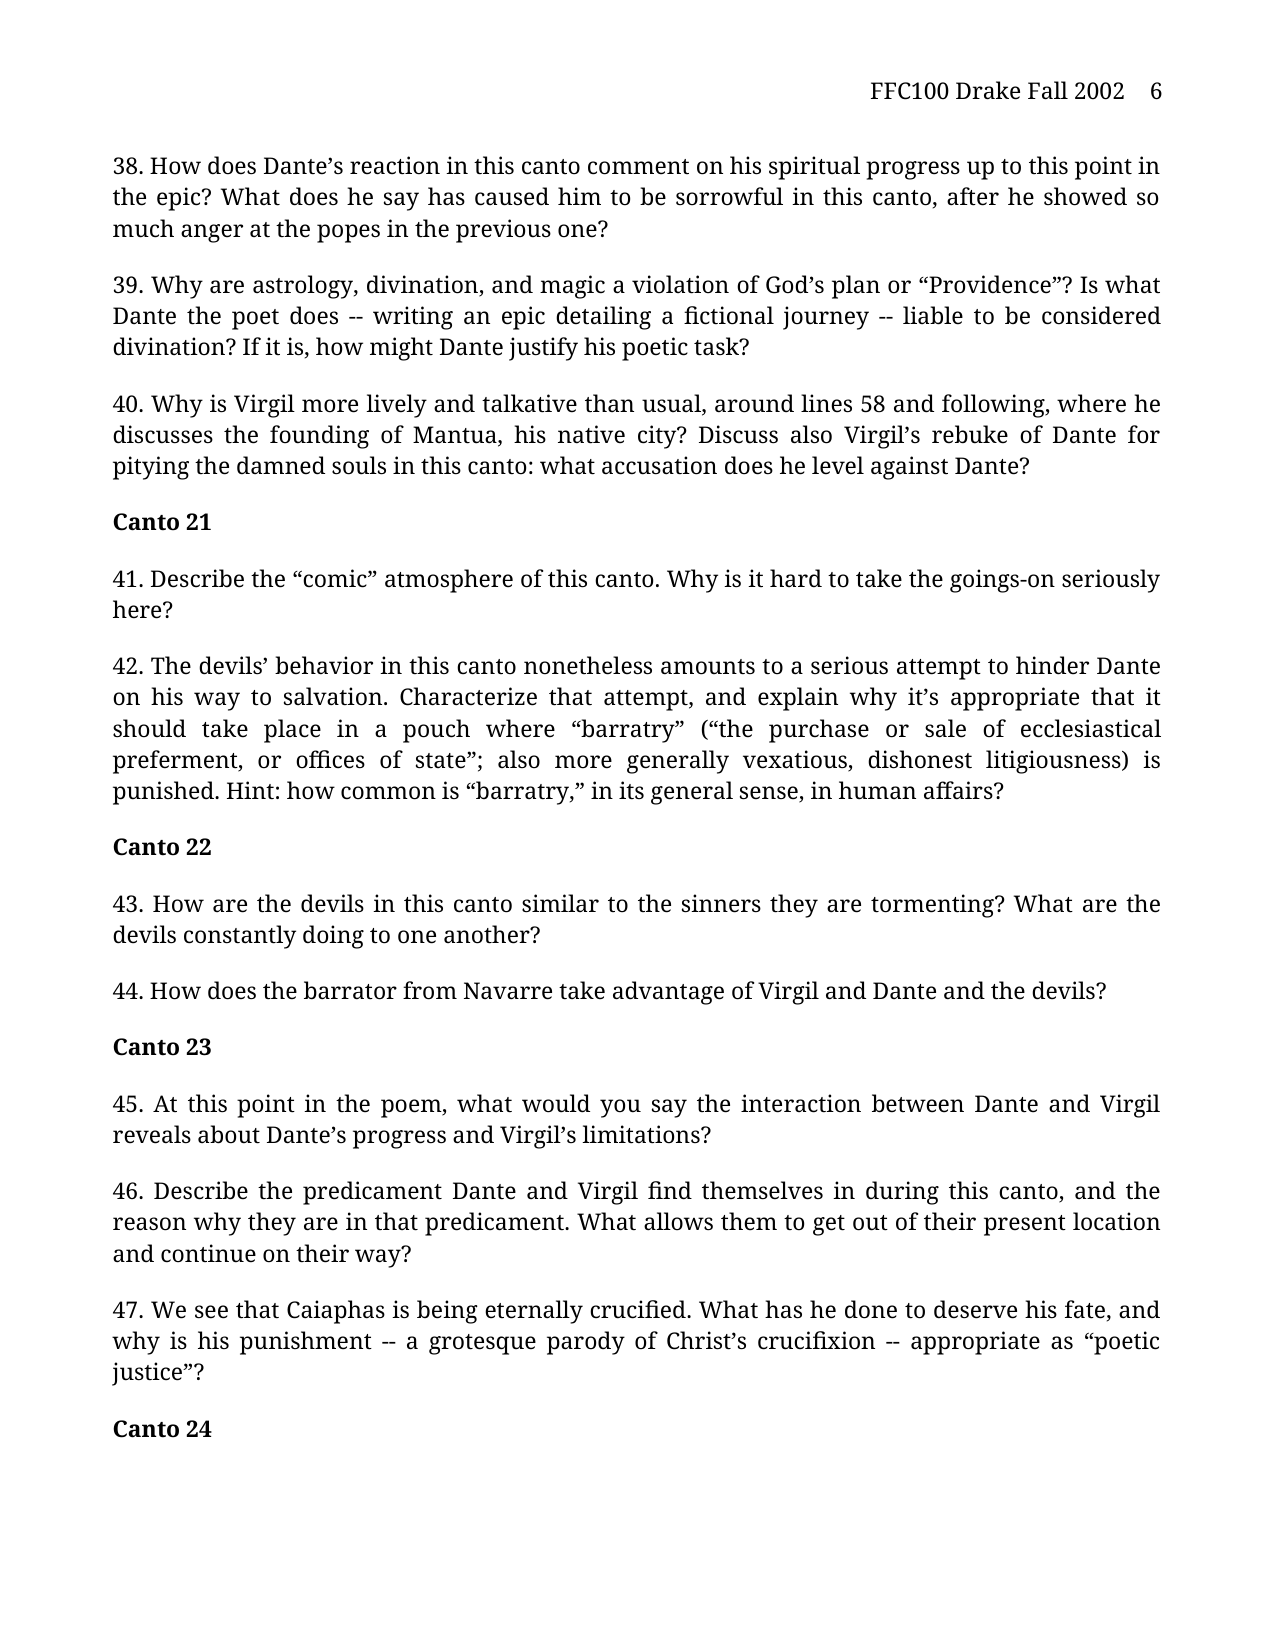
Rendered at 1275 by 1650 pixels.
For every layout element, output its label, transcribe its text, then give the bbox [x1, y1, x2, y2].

text Canto 21 [112, 506, 1162, 537]
text 45. At this point in the poem, what would you say the interaction between Dante and Virgil reveals about Dante’s progress and Virgil’s limitations? [112, 1087, 1162, 1150]
text 43. How are the devils in this canto similar to the sinners they are tormenting? What are the devils constantly doing to one another? [112, 887, 1162, 950]
text 40. Why is Virgil more lively and talkative than usual, around lines 58 and following, where he discusses the founding of , his native city? Discuss also Virgil’s rebuke of Dante for pitying the damned souls in this canto: what accusation does he level against Dante? [112, 387, 1162, 481]
text 42. The devils’ behavior in this canto nonetheless amounts to a serious attempt to hinder Dante on his way to salvation. Characterize that attempt, and explain why it’s appropriate that it should take place in a pouch where “barratry” (“the purchase or sale of ecclesiastical preferment, or offices of state”; also more generally vexatious, dishonest litigiousness) is punished. Hint: how common is “barratry,” in its general sense, in human affairs? [112, 650, 1162, 806]
text 41. Describe the “comic” atmosphere of this canto. Why is it hard to take the goings-on seriously here? [112, 562, 1162, 625]
text 39. Why are astrology, divination, and magic a violation of God’s plan or “Providence”? Is what Dante the poet does -- writing an epic detailing a fictional journey -- liable to be considered divination? If it is, how might Dante justify his poetic task? [112, 269, 1162, 362]
text 38. How does Dante’s reaction in this canto comment on his spiritual progress up to this point in the epic? What does he say has caused him to be sorrowful in this canto, after he showed so much anger at the popes in the previous one? [112, 150, 1162, 244]
text 46. Describe the predicament Dante and Virgil find themselves in during this canto, and the reason why they are in that predicament. What allows them to get out of their present location and continue on their way? [112, 1175, 1162, 1269]
text 47. We see that Caiaphas is being eternally crucified. What has he done to deserve his fate, and why is his punishment -- a grotesque parody of Christ’s crucifixion -- appropriate as “poetic justice”? [112, 1294, 1162, 1387]
text 44. How does the barrator from take advantage of Virgil and Dante and the devils? [112, 975, 1162, 1006]
text Canto 24 [112, 1412, 1162, 1444]
text Canto 22 [112, 831, 1162, 862]
text Canto 23 [112, 1031, 1162, 1062]
